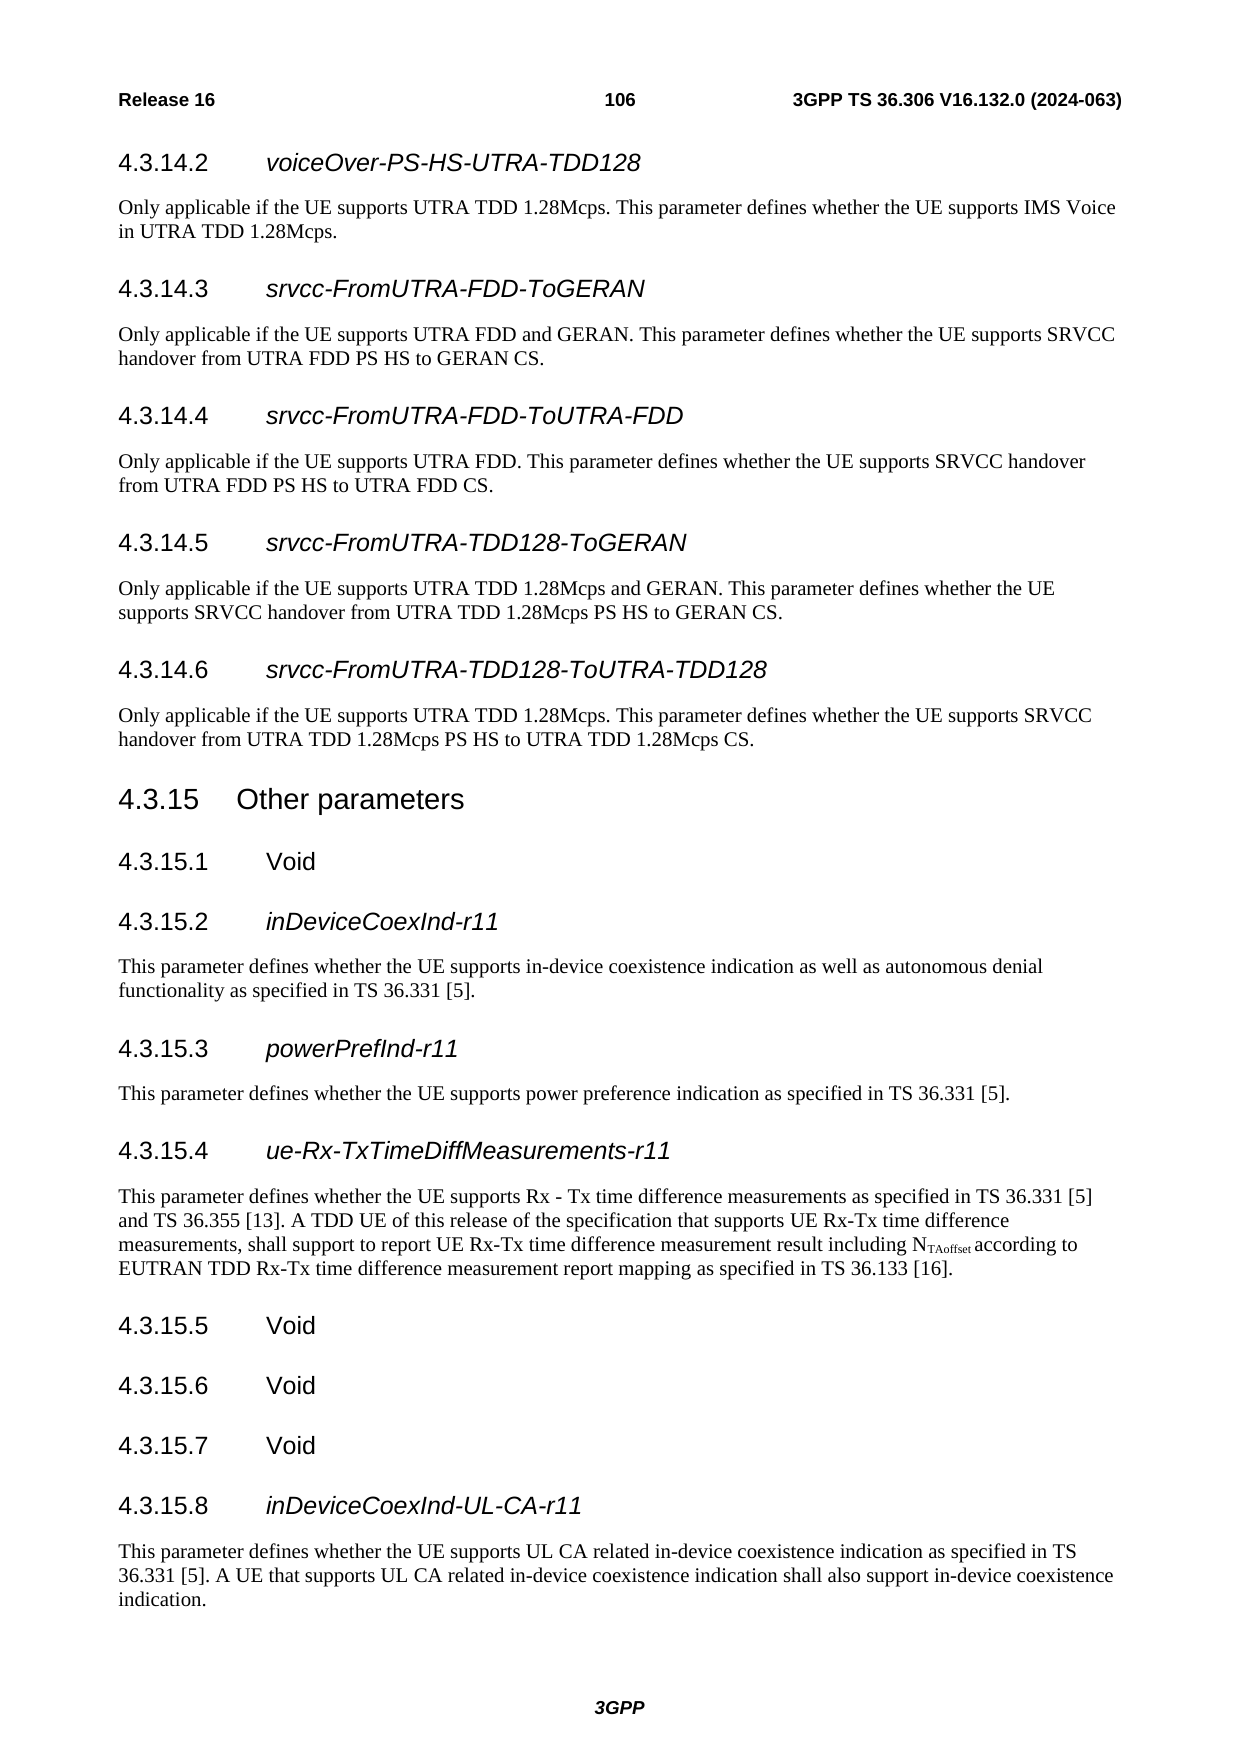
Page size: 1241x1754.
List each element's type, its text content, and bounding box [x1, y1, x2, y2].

text Only applicable if the UE supports UTRA TDD 1.28Mcps. This parameter defines whether the UE supports SRVCC handover from UTRA TDD 1.28Mcps PS HS to UTRA TDD 1.28Mcps CS. [118, 702, 1122, 751]
subtitle 4.3.15 Other parameters [118, 782, 1122, 815]
text Only applicable if the UE supports UTRA FDD and GERAN. This parameter defines whether the UE supports SRVCC handover from UTRA FDD PS HS to GERAN CS. [118, 322, 1122, 370]
text Only applicable if the UE supports UTRA FDD. This parameter defines whether the UE supports SRVCC handover from UTRA FDD PS HS to UTRA FDD CS. [118, 449, 1122, 497]
text Only applicable if the UE supports UTRA TDD 1.28Mcps and GERAN. This parameter defines whether the UE supports SRVCC handover from UTRA TDD 1.28Mcps PS HS to GERAN CS. [118, 576, 1122, 624]
text This parameter defines whether the UE supports power preference indication as specified in TS 36.331 [5]. [118, 1081, 1122, 1105]
text This parameter defines whether the UE supports UL CA related in-device coexistence indication as specified in TS 36.331 [5]. A UE that supports UL CA related in-device coexistence indication shall also support in-device coexistence indication. [118, 1539, 1122, 1611]
text Only applicable if the UE supports UTRA TDD 1.28Mcps. This parameter defines whether the UE supports IMS Voice in UTRA TDD 1.28Mcps. [118, 195, 1122, 243]
subtitle 4.3.15.5 Void [118, 1311, 1122, 1340]
text This parameter defines whether the UE supports in-device coexistence indication as well as autonomous denial functionality as specified in TS 36.331 [5]. [118, 954, 1122, 1002]
subtitle 4.3.14.2 voiceOver-PS-HS-UTRA-TDD128 [118, 147, 1122, 176]
subtitle 4.3.14.4 srvcc-FromUTRA-FDD-ToUTRA-FDD [118, 401, 1122, 430]
subtitle 4.3.14.3 srvcc-FromUTRA-FDD-ToGERAN [118, 274, 1122, 303]
text This parameter defines whether the UE supports Rx - Tx time difference measurements as specified in TS 36.331 [5] and TS 36.355 [13]. A TDD UE of this release of the specification that supports UE Rx-Tx time difference measurements, shall support to report UE Rx-Tx time difference measurement result including NTAoffset according to EUTRAN TDD Rx-Tx time difference measurement report mapping as specified in TS 36.133 [16]. [118, 1184, 1122, 1280]
subtitle 4.3.15.8 inDeviceCoexInd-UL-CA-r11 [118, 1491, 1122, 1520]
subtitle 4.3.15.6 Void [118, 1371, 1122, 1400]
subtitle 4.3.15.7 Void [118, 1431, 1122, 1460]
subtitle 4.3.14.6 srvcc-FromUTRA-TDD128-ToUTRA-TDD128 [118, 655, 1122, 684]
subtitle 4.3.15.1 Void [118, 847, 1122, 875]
subtitle 4.3.15.3 powerPrefInd-r11 [118, 1033, 1122, 1062]
subtitle 4.3.15.4 ue-Rx-TxTimeDiffMeasurements-r11 [118, 1136, 1122, 1165]
subtitle 4.3.15.2 inDeviceCoexInd-r11 [118, 907, 1122, 935]
subtitle 4.3.14.5 srvcc-FromUTRA-TDD128-ToGERAN [118, 528, 1122, 557]
